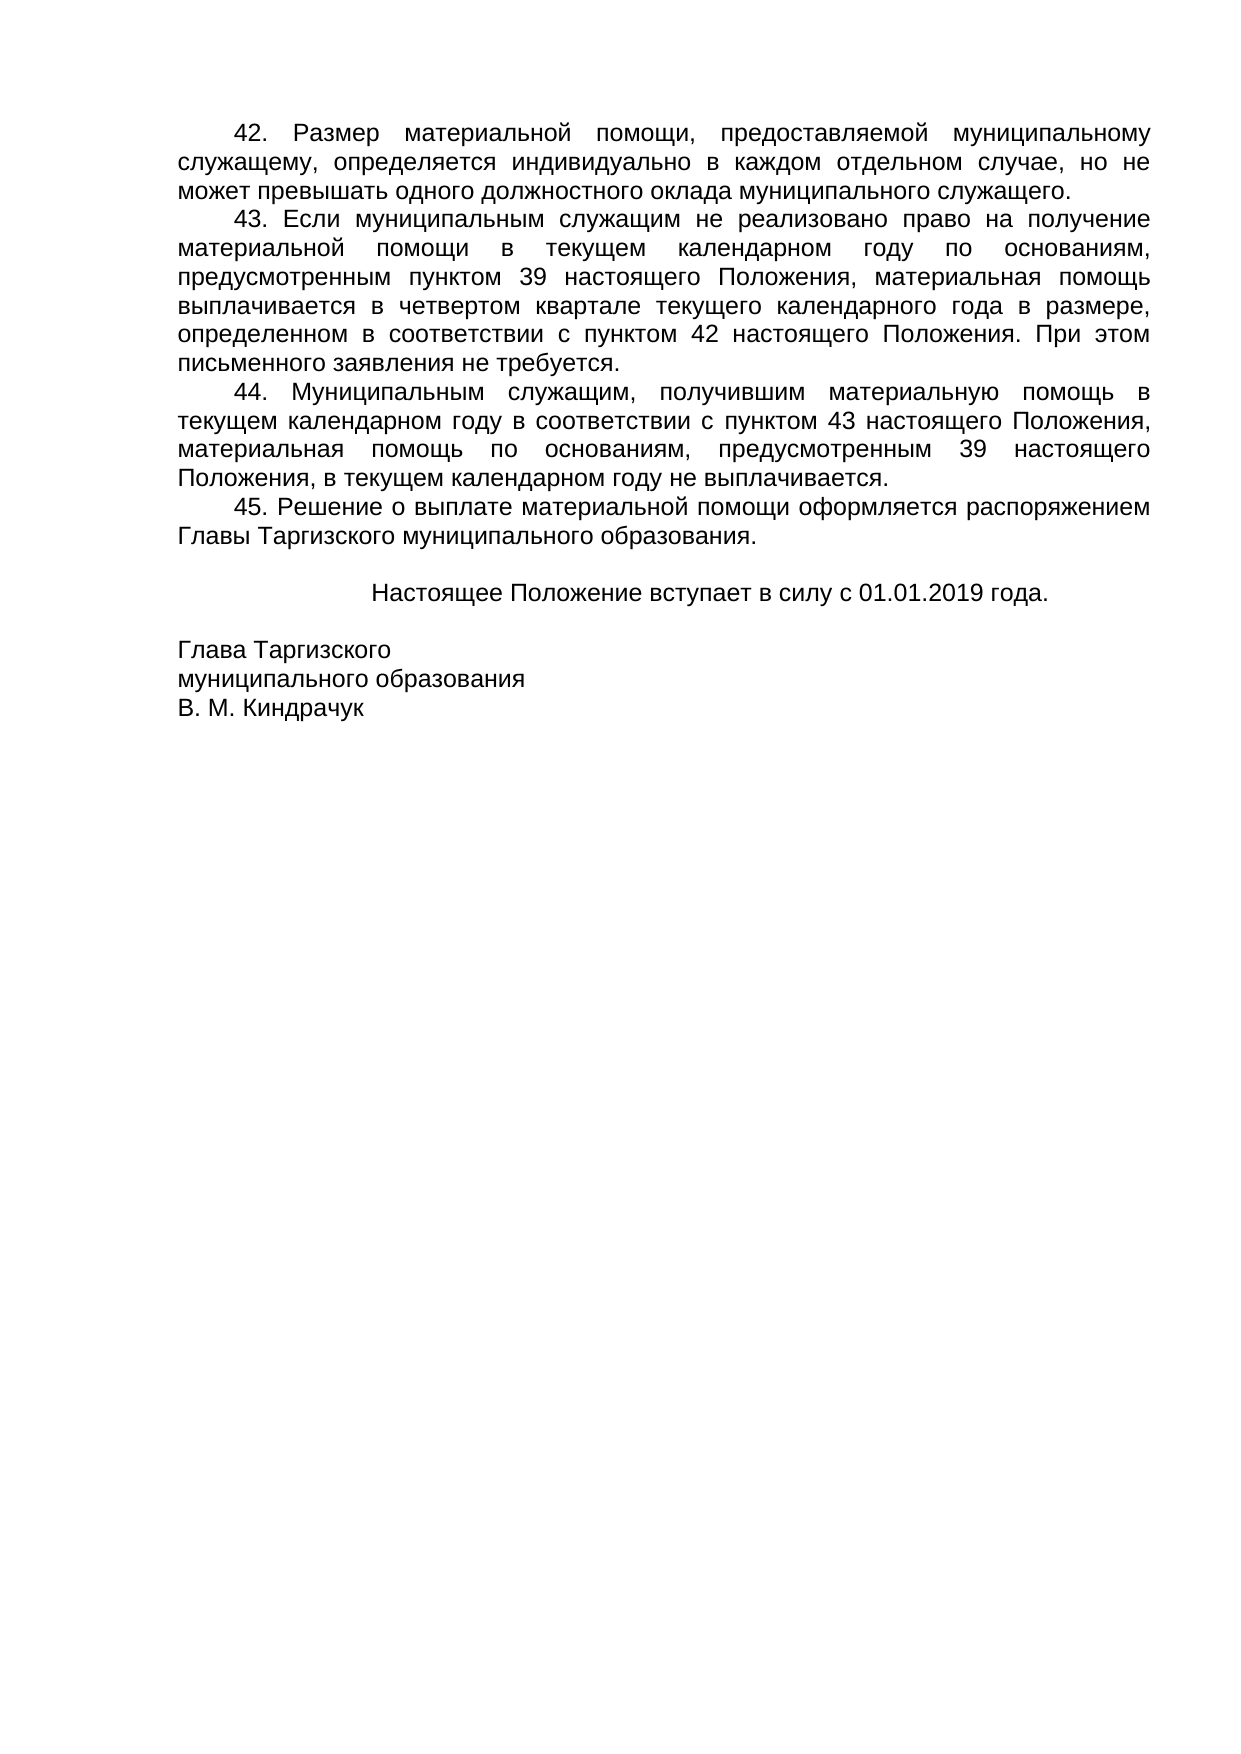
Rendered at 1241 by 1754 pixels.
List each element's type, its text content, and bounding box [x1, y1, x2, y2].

text 43. Если муниципальным служащим не реализовано право на получение материальной помощи в текущем календарном году по основаниям, предусмотренным пунктом 39 настоящего Положения, материальная помощь выплачивается в четвертом квартале текущего календарного года в размере, определенном в соответствии с пунктом 42 настоящего Положения. При этом письменного заявления не требуется. [177, 204, 1152, 377]
text Глава Таргизского [177, 635, 1150, 664]
text В. М. Киндрачук [177, 693, 1150, 722]
text Настоящее Положение вступает в силу с 01.01.2019 года. [269, 578, 1152, 607]
text 42. Размер материальной помощи, предоставляемой муниципальному служащему, определяется индивидуально в каждом отдельном случае, но не может превышать одного должностного оклада муниципального служащего. [177, 118, 1152, 204]
text муниципального образования [177, 664, 1150, 693]
text 45. Решение о выплате материальной помощи оформляется распоряжением Главы Таргизского муниципального образования. [177, 492, 1152, 549]
text 44. Муниципальным служащим, получившим материальную помощь в текущем календарном году в соответствии с пунктом 43 настоящего Положения, материальная помощь по основаниям, предусмотренным 39 настоящего Положения, в текущем календарном году не выплачивается. [177, 377, 1152, 492]
